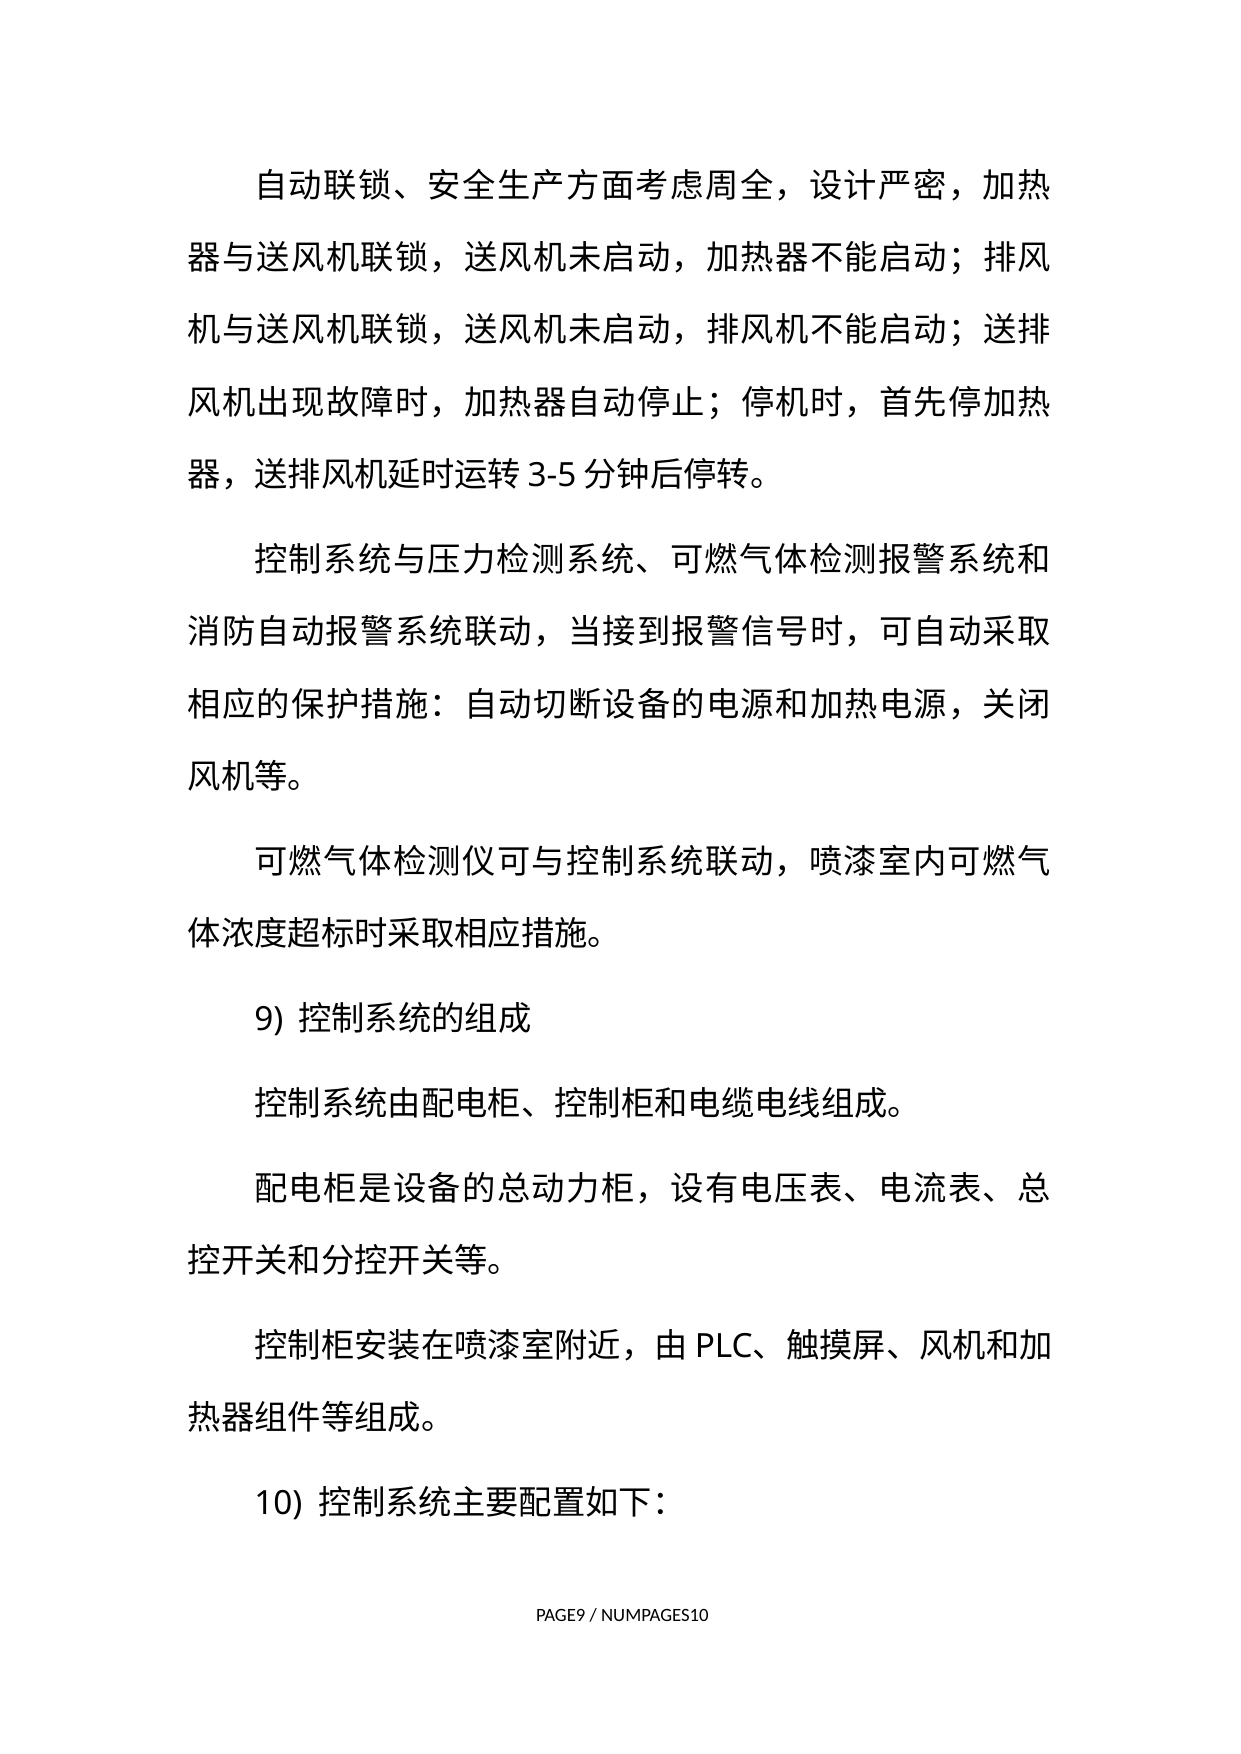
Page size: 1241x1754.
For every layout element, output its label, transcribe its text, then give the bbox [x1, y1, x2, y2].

list 控制系统的组成 [254, 992, 1053, 1040]
text 可燃气体检测仪可与控制系统联动，喷漆室内可燃气体浓度超标时采取相应措施。 [187, 834, 1053, 955]
list 控制系统主要配置如下： [254, 1476, 1053, 1524]
text 自动联锁、安全生产方面考虑周全，设计严密，加热器与送风机联锁，送风机未启动，加热器不能启动；排风机与送风机联锁，送风机未启动，排风机不能启动；送排风机出现故障时，加热器自动停止；停机时，首先停加热器，送排风机延时运转3-5分钟后停转。 [187, 158, 1053, 496]
text 控制系统由配电柜、控制柜和电缆电线组成。 [187, 1077, 1053, 1125]
text 控制系统与压力检测系统、可燃气体检测报警系统和消防自动报警系统联动，当接到报警信号时，可自动采取相应的保护措施：自动切断设备的电源和加热电源，关闭风机等。 [187, 533, 1053, 798]
text 控制柜安装在喷漆室附近，由PLC、触摸屏、风机和加热器组件等组成。 [187, 1318, 1053, 1439]
text 配电柜是设备的总动力柜，设有电压表、电流表、总控开关和分控开关等。 [187, 1161, 1053, 1282]
